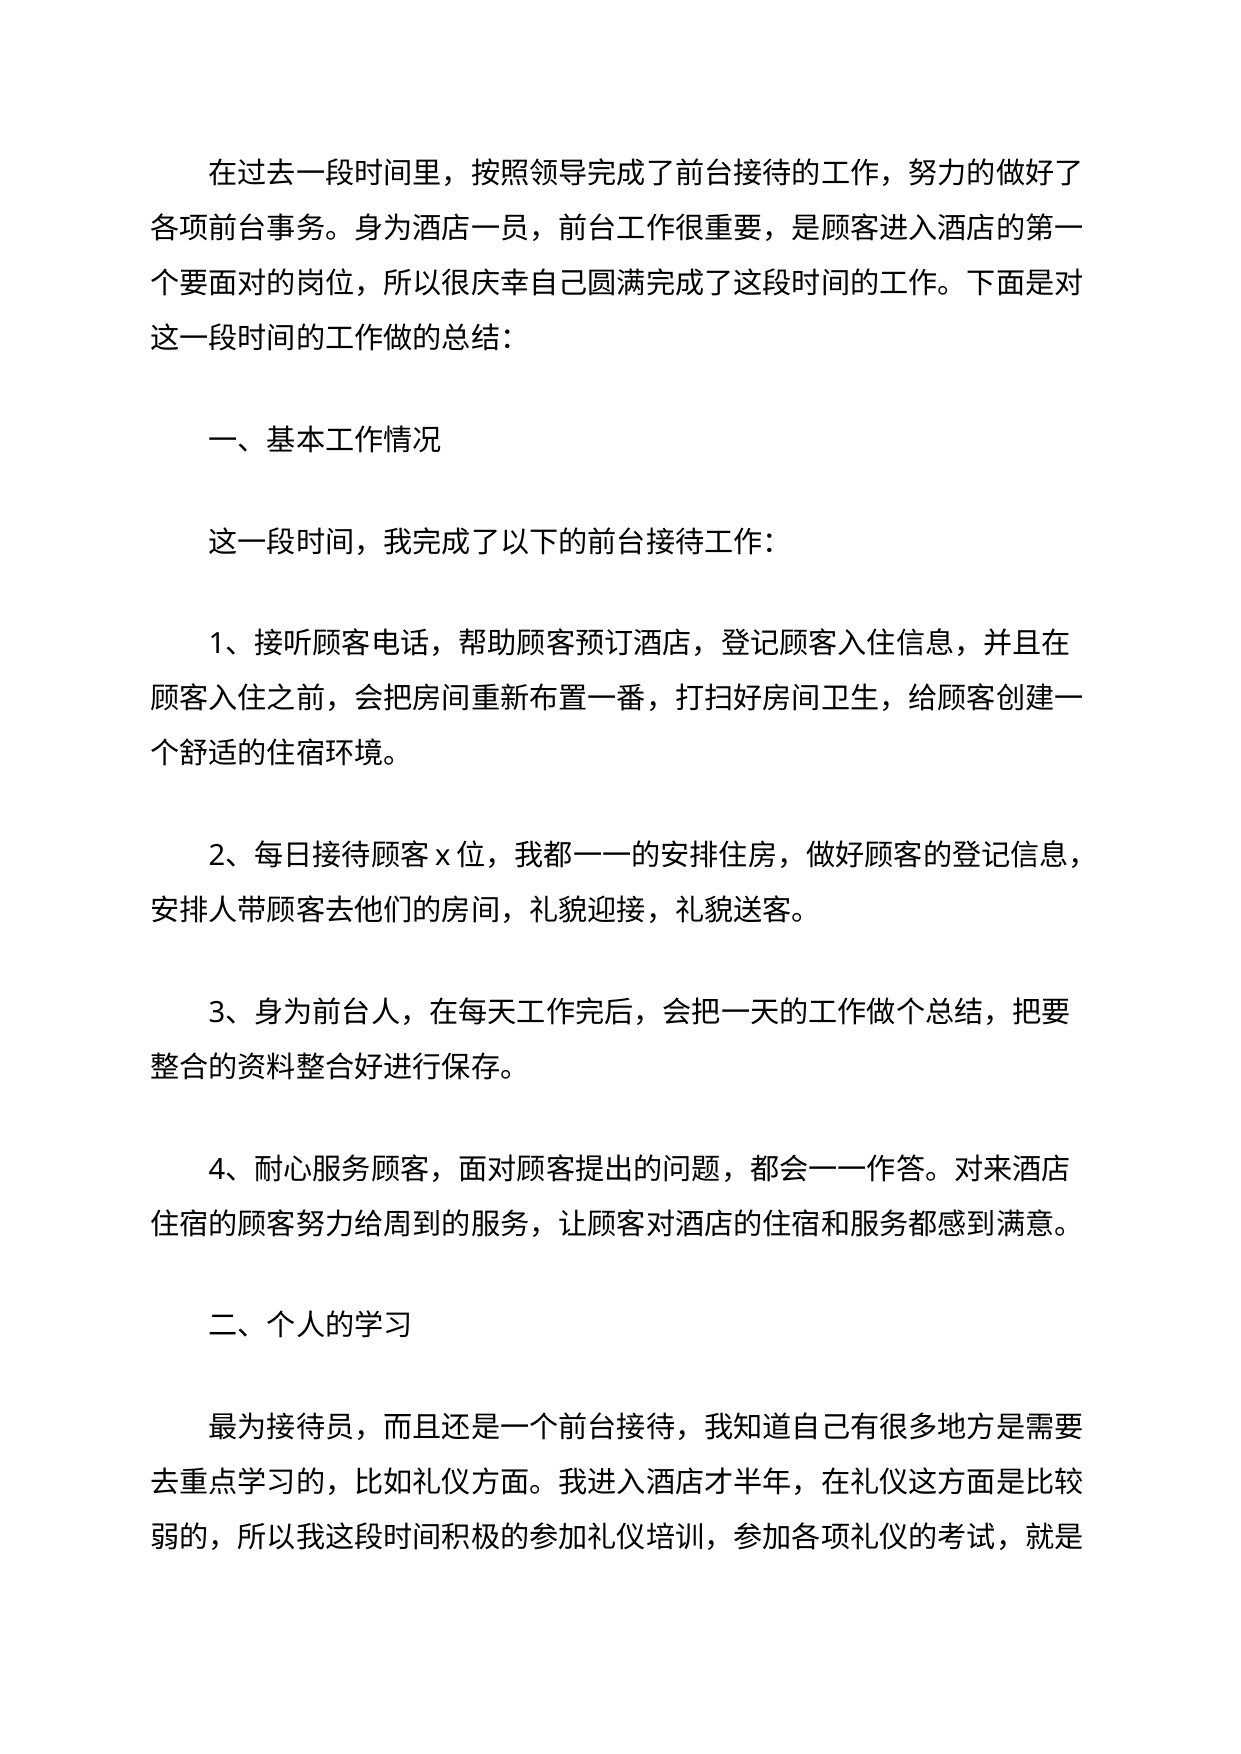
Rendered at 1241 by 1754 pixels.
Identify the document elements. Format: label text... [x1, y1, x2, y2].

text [150, 1404, 1090, 1556]
text 4、耐心服务顾客，面对顾客提出的问题，都会一一作答。对来酒店住宿的顾客努力给周到的服务，让顾客对酒店的住宿和服务都感到满意。 [150, 1145, 1090, 1242]
text 一、基本工作情况 [150, 416, 1090, 459]
text 这一段时间，我完成了以下的前台接待工作： [150, 518, 1090, 561]
text 2、每日接待顾客x位，我都一一的安排住房，做好顾客的登记信息，安排人带顾客去他们的房间，礼貌迎接，礼貌送客。 [150, 832, 1090, 929]
text 二、个人的学习 [150, 1302, 1090, 1344]
text 在过去一段时间里，按照领导完成了前台接待的工作，努力的做好了各项前台事务。身为酒店一员，前台工作很重要，是顾客进入酒店的第一个要面对的岗位，所以很庆幸自己圆满完成了这段时间的工作。下面是对这一段时间的工作做的总结： [150, 150, 1090, 357]
text 1、接听顾客电话，帮助顾客预订酒店，登记顾客入住信息，并且在顾客入住之前，会把房间重新布置一番，打扫好房间卫生，给顾客创建一个舒适的住宿环境。 [150, 620, 1090, 772]
text 3、身为前台人，在每天工作完后，会把一天的工作做个总结，把要整合的资料整合好进行保存。 [150, 988, 1090, 1086]
